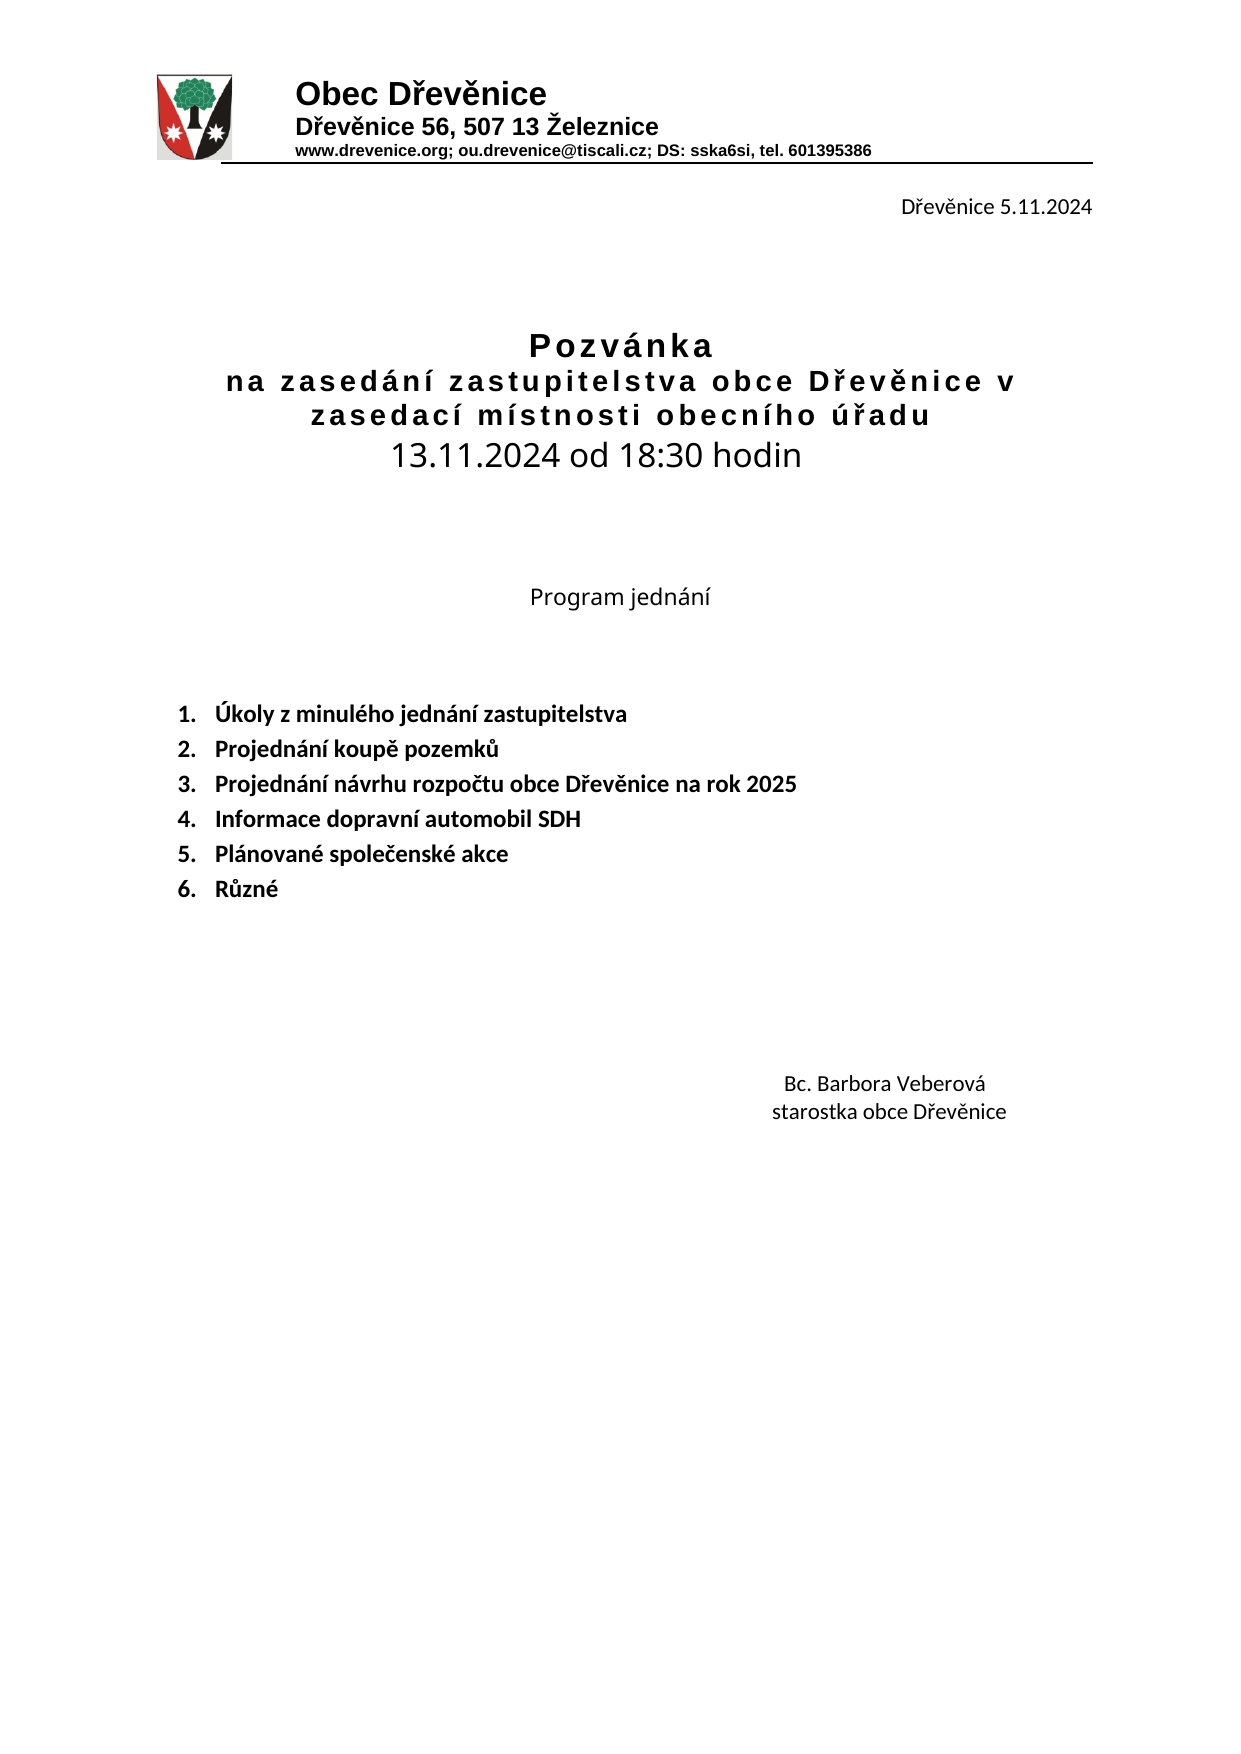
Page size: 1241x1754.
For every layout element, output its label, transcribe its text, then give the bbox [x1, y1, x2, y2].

text Program jednání [148, 581, 1093, 613]
title Pozvánka [148, 326, 1093, 364]
list 13.11.2024 od 18:30 hodin [390, 431, 1093, 477]
list Projednání návrhu rozpočtu obce Dřevěnice na rok 2025 [177, 768, 1093, 799]
list Plánované společenské akce [177, 838, 1093, 869]
list Informace dopravní automobil SDH [177, 803, 1093, 834]
text Dřevěnice 5.11.2024 [148, 192, 1093, 220]
list Různé [177, 873, 1093, 904]
list Projednání koupě pozemků [177, 733, 1093, 764]
text starostka obce Dřevěnice [148, 1097, 1093, 1125]
text Bc. Barbora Veberová [148, 1069, 1093, 1097]
title na zasedání zastupitelstva obce Dřevěnice v zasedací místnosti obecního úřadu [148, 364, 1093, 431]
picture [156, 74, 233, 160]
list Úkoly z minulého jednání zastupitelstva [177, 698, 1093, 729]
